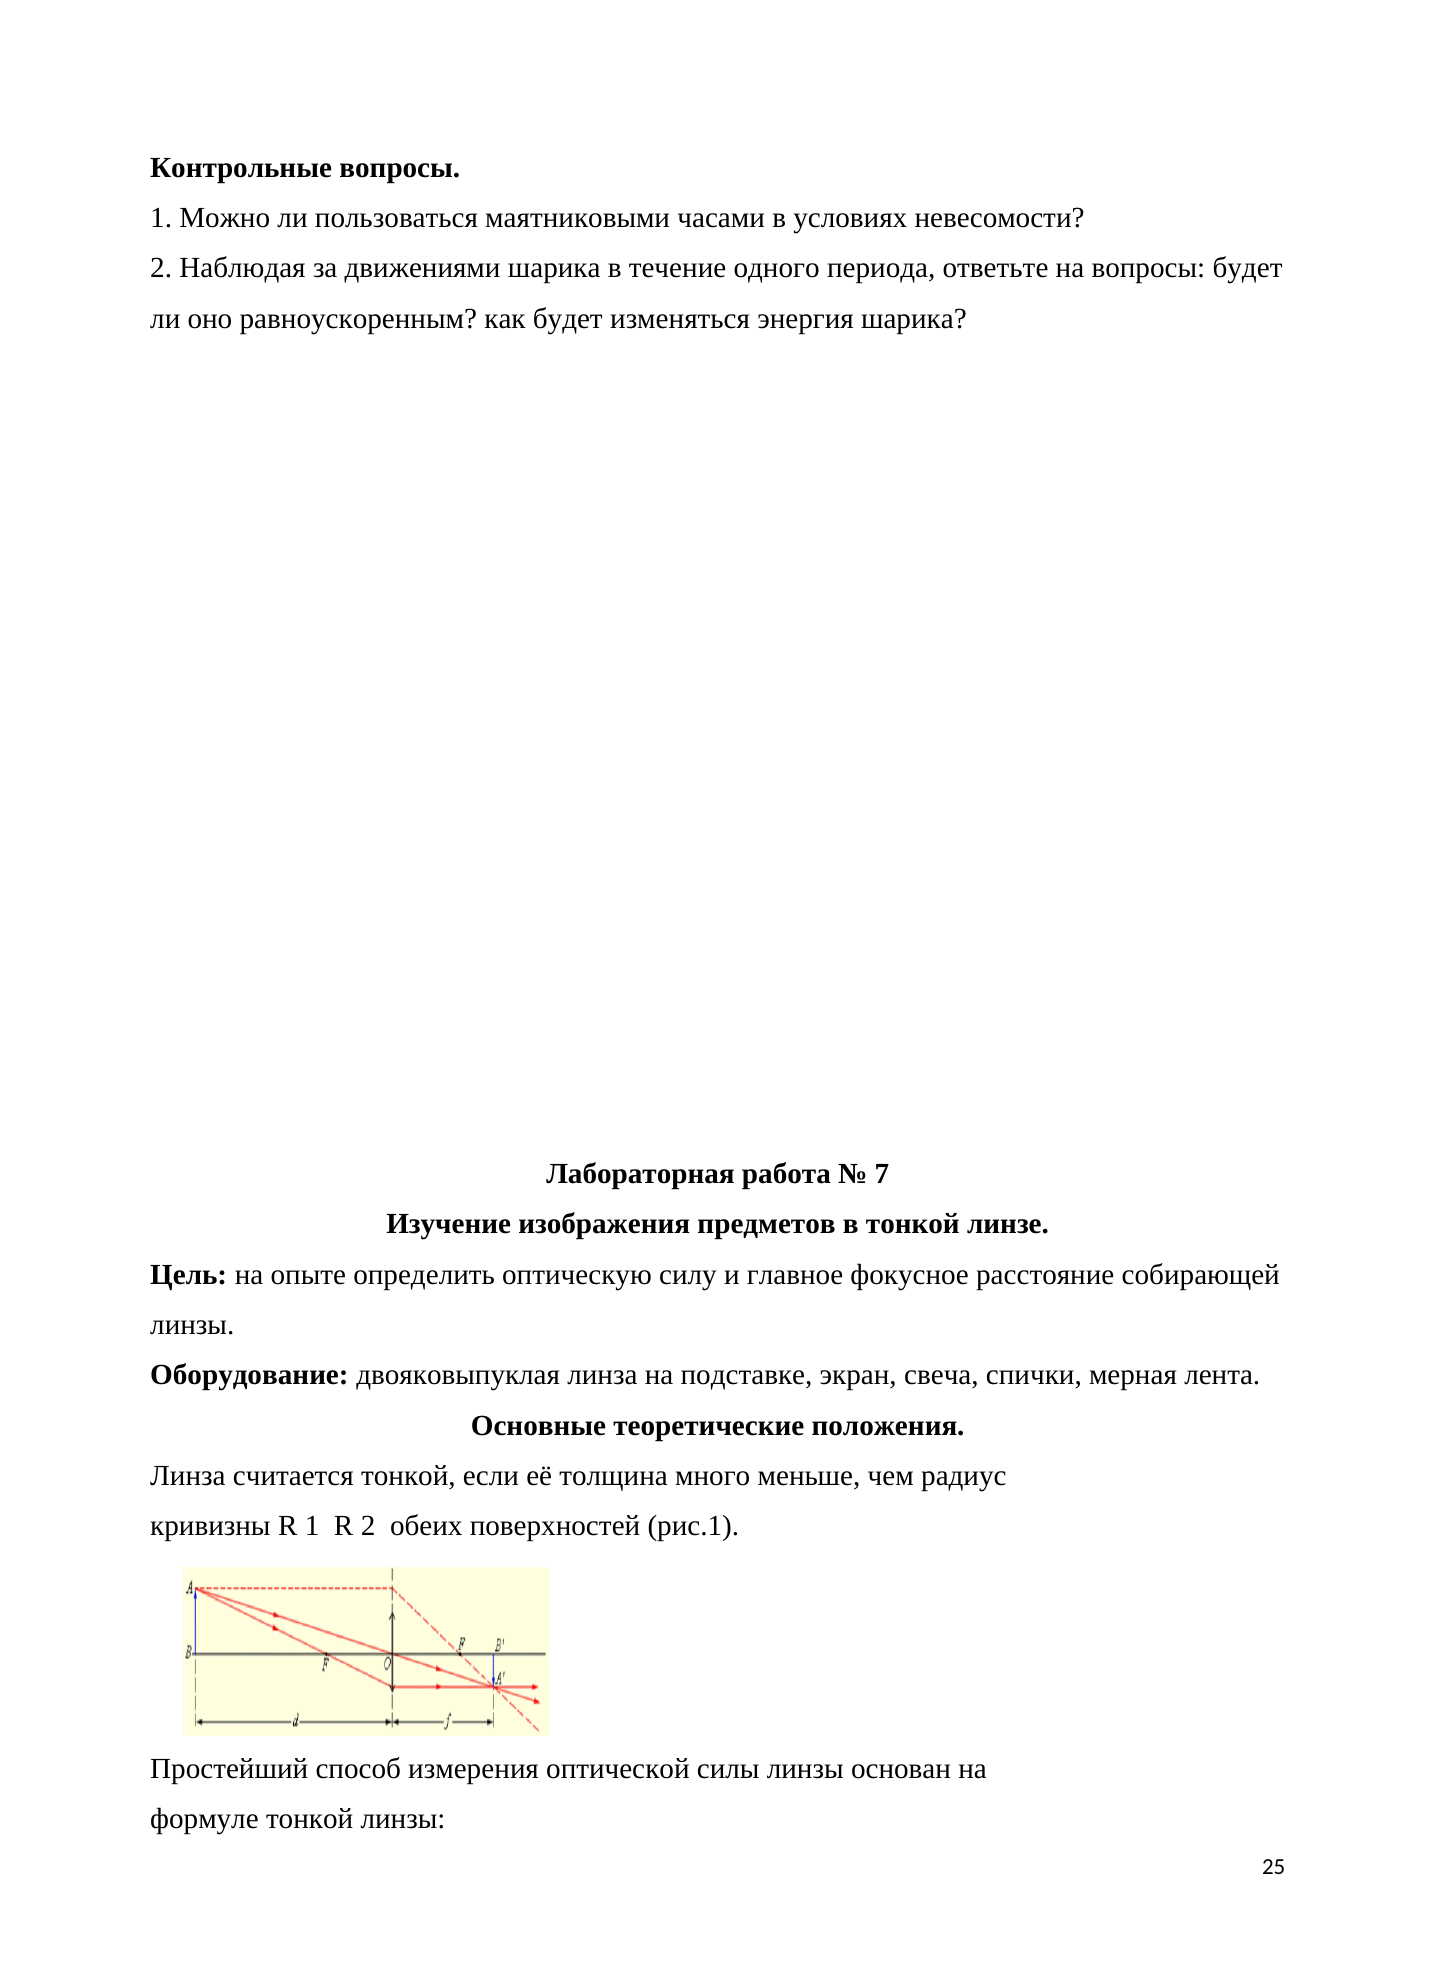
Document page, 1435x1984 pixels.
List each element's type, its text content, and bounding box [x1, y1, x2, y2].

text формуле тонкой линзы: [150, 1801, 1285, 1835]
list Контрольные вопросы. [150, 150, 1285, 183]
text Основные теоретические положения. [150, 1408, 1285, 1441]
picture [150, 1558, 558, 1737]
text Простейший способ измерения оптической силы линзы основан на [150, 1751, 1285, 1784]
text кривизны R 1 R 2 обеих поверхностей (рис.1). [150, 1508, 1285, 1542]
list 1. Можно ли пользоваться маятниковыми часами в условиях невесомости? [150, 200, 1285, 234]
text Цель: на опыте определить оптическую силу и главное фокусное расстояние собирающей линзы. [150, 1257, 1285, 1341]
text Линза считается тонкой, если её толщина много меньше, чем радиус [150, 1458, 1285, 1492]
text Лабораторная работа № 7 [150, 1156, 1285, 1190]
list 2. Наблюдая за движениями шарика в течение одного периода, ответьте на вопросы: будет ли оно равноускоренным? как будет изменяться энергия шарика? [150, 251, 1285, 334]
text Изучение изображения предметов в тонкой линзе. [150, 1207, 1285, 1240]
text Оборудование: двояковыпуклая линза на подставке, экран, свеча, спички, мерная лента. [150, 1357, 1285, 1391]
